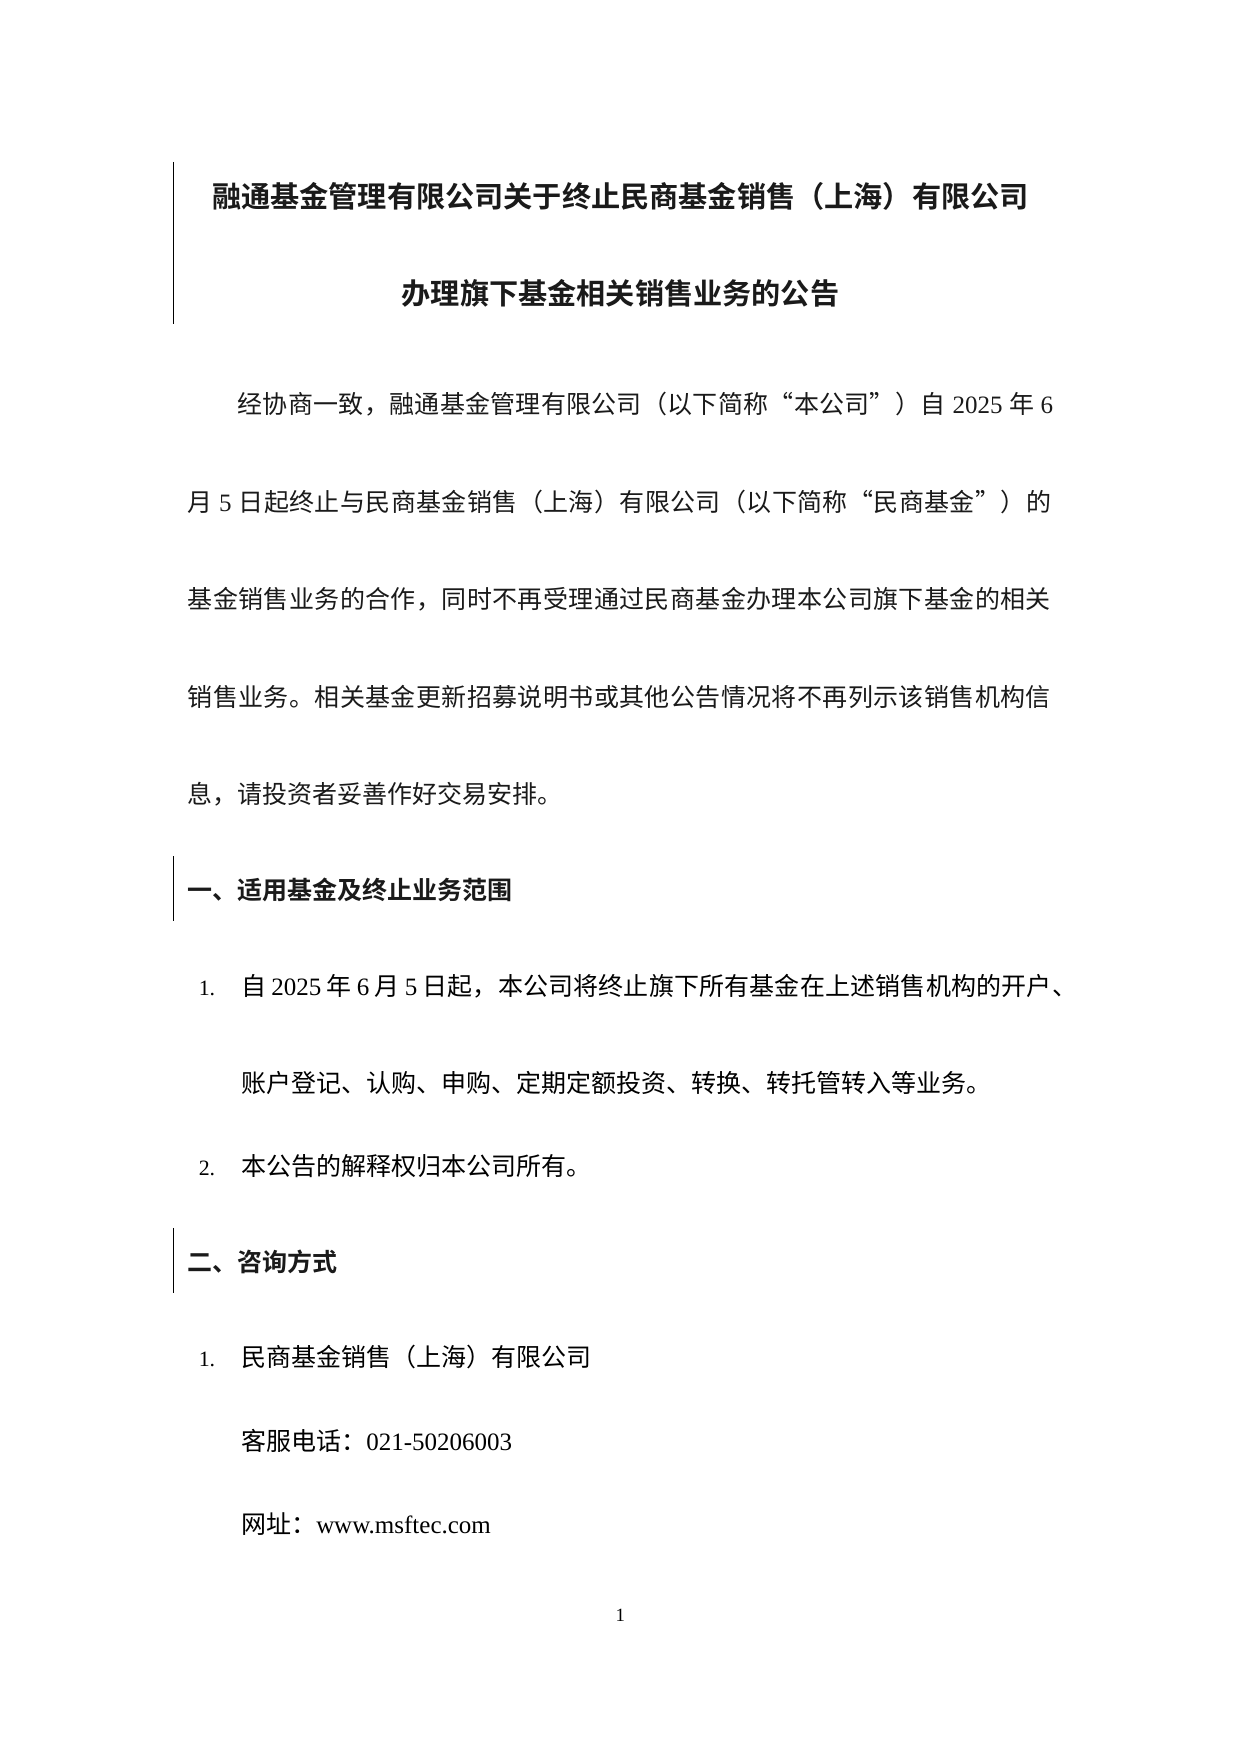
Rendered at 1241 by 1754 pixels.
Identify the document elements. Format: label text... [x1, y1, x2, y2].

text 经协商一致，融通基金管理有限公司（以下简称“本公司”）自 2025 年 6 月 5 日起终止与民商基金销售（上海）有限公司（以下简称“民商基金”）的基金销售业务的合作，同时不再受理通过民商基金办理本公司旗下基金的相关销售业务。相关基金更新招募说明书或其他公告情况将不再列示该销售机构信息，请投资者妥善作好交易安排。 [187, 370, 1053, 825]
list 民商基金销售（上海）有限公司 [198, 1323, 1053, 1388]
text 融通基金管理有限公司关于终止民商基金销售（上海）有限公司 办理旗下基金相关销售业务的公告 [187, 162, 1053, 324]
text 网址：www.msftec.com [241, 1490, 1053, 1555]
list 二、咨询方式 [187, 1228, 1053, 1293]
list 一、适用基金及终止业务范围 [187, 856, 1053, 921]
list 自2025年6月5日起，本公司将终止旗下所有基金在上述销售机构的开户、账户登记、认购、申购、定期定额投资、转换、转托管转入等业务。 [198, 952, 1053, 1114]
list 本公告的解释权归本公司所有。 [198, 1132, 1053, 1197]
text 客服电话：021-50206003 [241, 1407, 1053, 1472]
